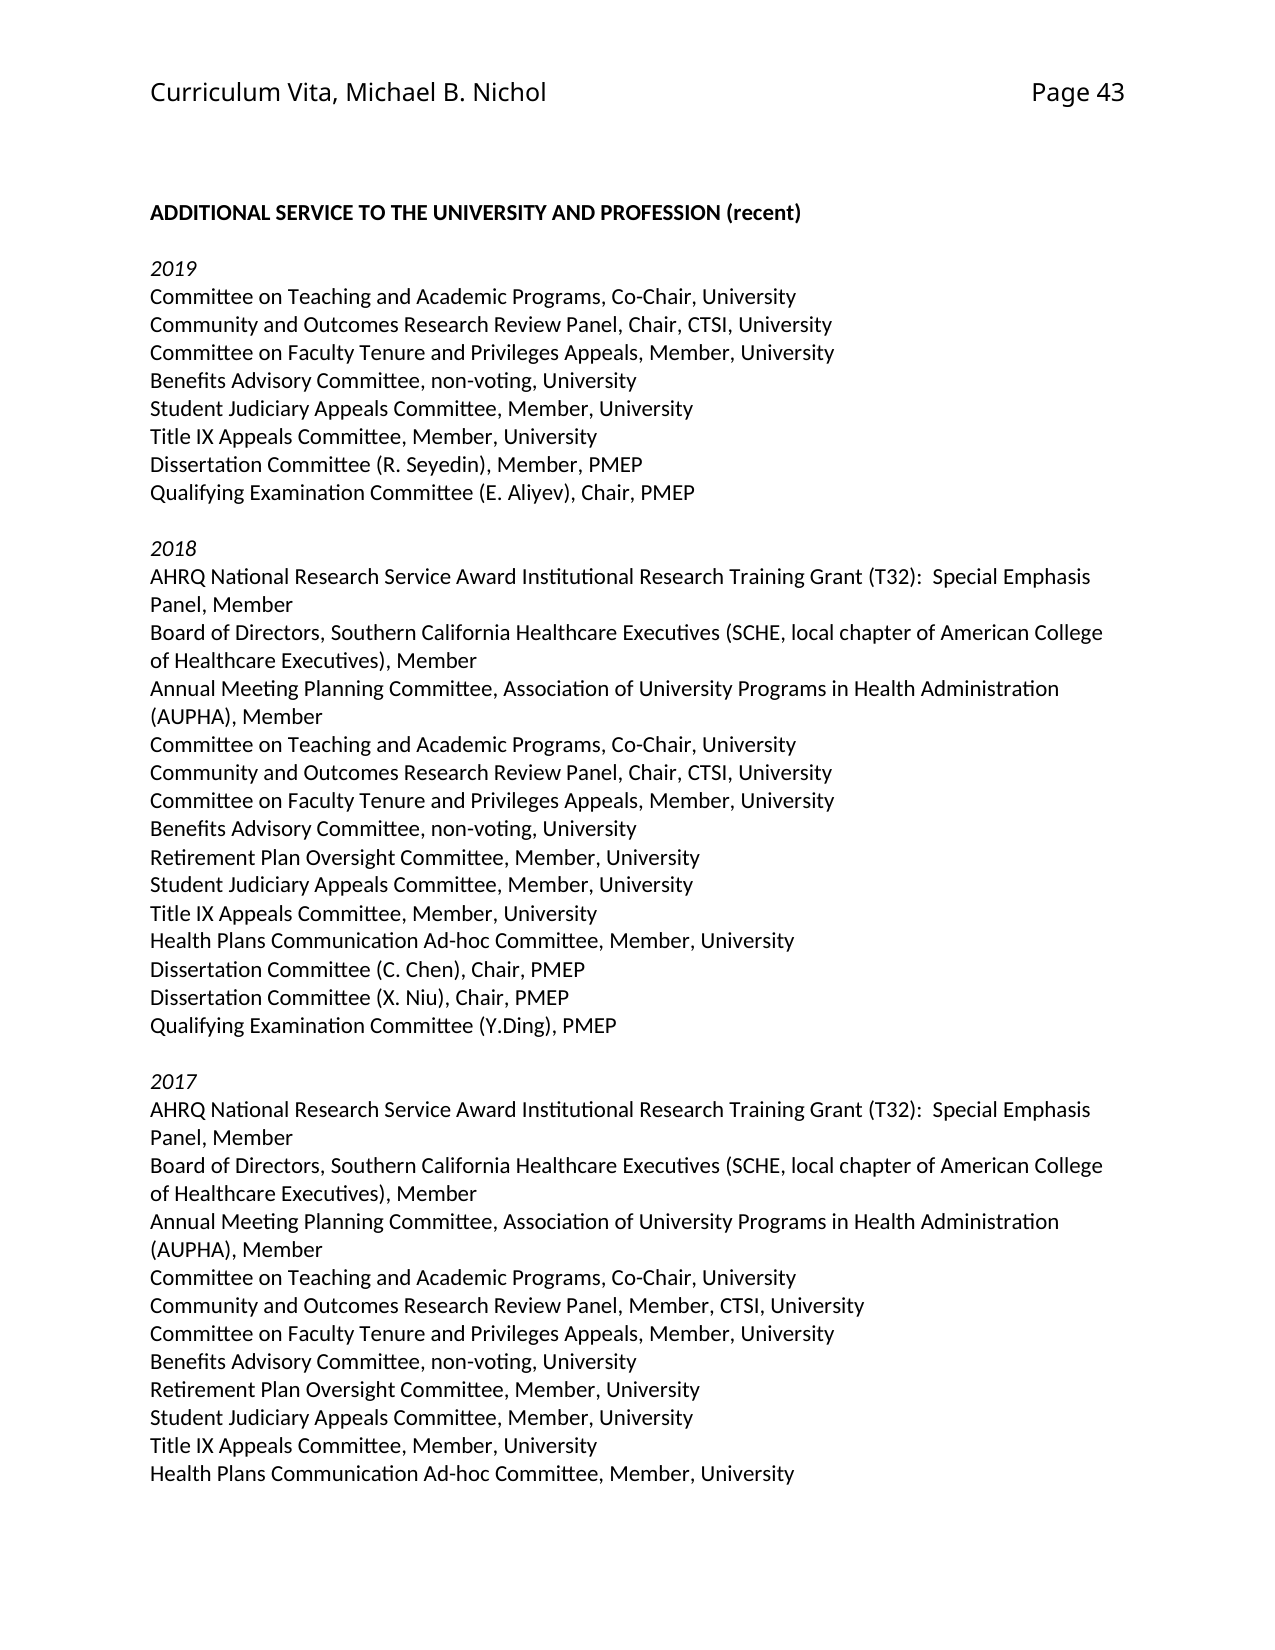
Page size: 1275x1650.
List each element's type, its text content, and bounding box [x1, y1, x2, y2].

text Committee on Faculty Tenure and Privileges Appeals, Member, University [150, 787, 1125, 814]
text Committee on Faculty Tenure and Privileges Appeals, Member, University [150, 338, 1125, 366]
text Board of Directors, Southern California Healthcare Executives (SCHE, local chapter of American College of Healthcare Executives), Member [150, 618, 1125, 674]
text Board of Directors, Southern California Healthcare Executives (SCHE, local chapter of American College of Healthcare Executives), Member [150, 1151, 1125, 1207]
text Committee on Teaching and Academic Programs, Co-Chair, University [150, 731, 1125, 758]
text Retirement Plan Oversight Committee, Member, University [150, 843, 1125, 871]
text Title IX Appeals Committee, Member, University [150, 899, 1125, 927]
text Student Judiciary Appeals Committee, Member, University [150, 394, 1125, 422]
text Qualifying Examination Committee (E. Aliyev), Chair, PMEP [150, 478, 1125, 506]
text Dissertation Committee (C. Chen), Chair, PMEP [150, 955, 1125, 983]
text AHRQ National Research Service Award Institutional Research Training Grant (T32): Special Emphasis Panel, Member [150, 1095, 1125, 1151]
text Qualifying Examination Committee (Y.Ding), PMEP [150, 1011, 1125, 1039]
text 2018 [150, 534, 1125, 562]
text Benefits Advisory Committee, non-voting, University [150, 814, 1125, 843]
text Community and Outcomes Research Review Panel, Chair, CTSI, University [150, 758, 1125, 787]
text Community and Outcomes Research Review Panel, Member, CTSI, University [150, 1291, 1125, 1319]
text Benefits Advisory Committee, non-voting, University [150, 366, 1125, 394]
text Community and Outcomes Research Review Panel, Chair, CTSI, University [150, 310, 1125, 338]
text 2017 [150, 1067, 1125, 1095]
text Student Judiciary Appeals Committee, Member, University [150, 1403, 1125, 1431]
text 2019 [150, 254, 1125, 282]
text Committee on Teaching and Academic Programs, Co-Chair, University [150, 1263, 1125, 1291]
text Health Plans Communication Ad-hoc Committee, Member, University [150, 927, 1125, 955]
text AHRQ National Research Service Award Institutional Research Training Grant (T32): Special Emphasis Panel, Member [150, 562, 1125, 618]
text Retirement Plan Oversight Committee, Member, University [150, 1375, 1125, 1403]
text Committee on Teaching and Academic Programs, Co-Chair, University [150, 282, 1125, 310]
text Benefits Advisory Committee, non-voting, University [150, 1347, 1125, 1375]
text Student Judiciary Appeals Committee, Member, University [150, 871, 1125, 899]
text Annual Meeting Planning Committee, Association of University Programs in Health Administration (AUPHA), Member [150, 674, 1125, 731]
text Title IX Appeals Committee, Member, University [150, 1431, 1125, 1459]
text Title IX Appeals Committee, Member, University [150, 422, 1125, 450]
text Dissertation Committee (X. Niu), Chair, PMEP [150, 983, 1125, 1011]
text Annual Meeting Planning Committee, Association of University Programs in Health Administration (AUPHA), Member [150, 1207, 1125, 1263]
text Health Plans Communication Ad-hoc Committee, Member, University [150, 1459, 1125, 1487]
text ADDITIONAL SERVICE TO THE UNIVERSITY AND PROFESSION (recent) [150, 198, 1125, 226]
text Committee on Faculty Tenure and Privileges Appeals, Member, University [150, 1319, 1125, 1347]
text Dissertation Committee (R. Seyedin), Member, PMEP [150, 450, 1125, 478]
